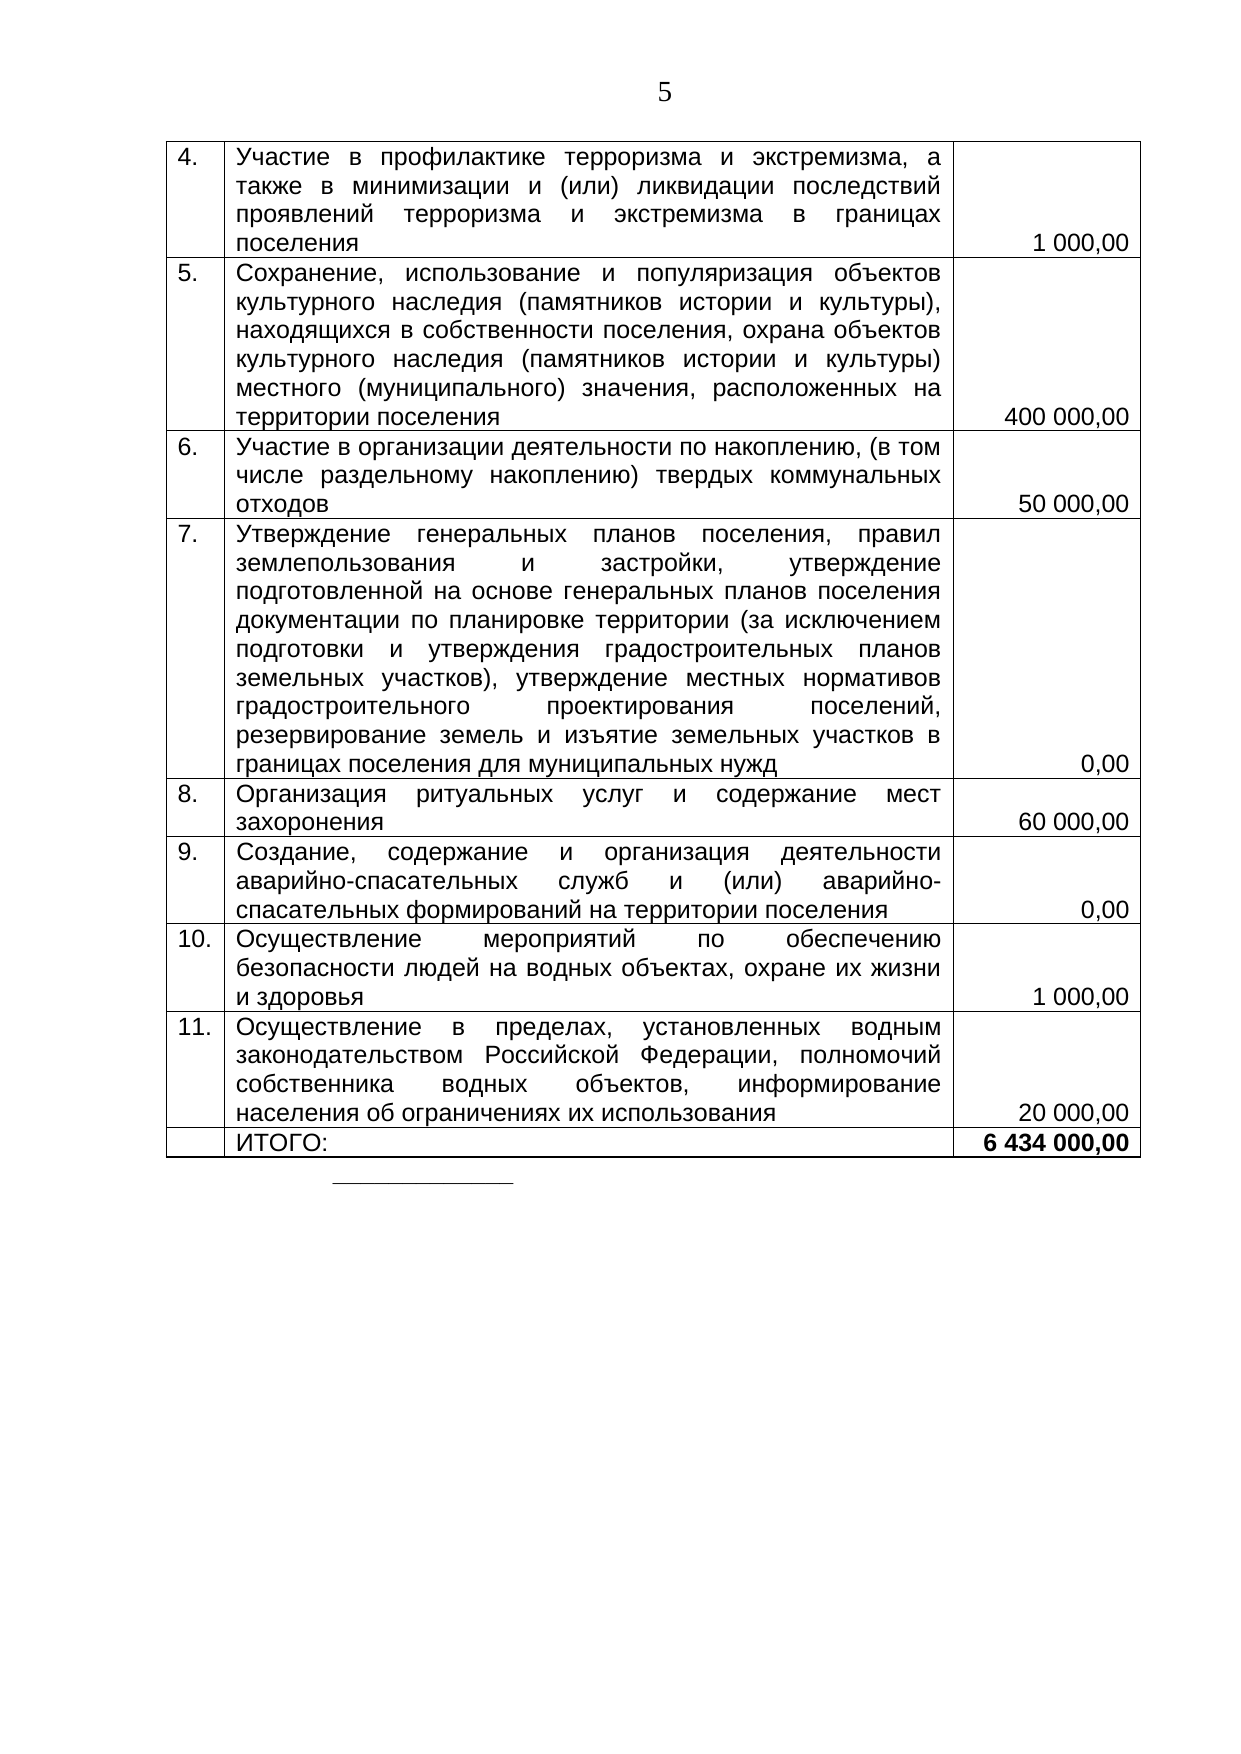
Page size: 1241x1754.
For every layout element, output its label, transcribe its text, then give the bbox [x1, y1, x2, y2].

table_cell 10. [167, 924, 224, 1011]
table_cell 8. [167, 779, 224, 836]
table_cell Организация ритуальных услуг и содержание мест захоронения [225, 779, 953, 836]
table_cell 60 000,00 [954, 779, 1140, 836]
table_cell 6 434 000,00 [954, 1128, 1140, 1156]
table_cell 11. [167, 1012, 224, 1127]
table_cell 7. [167, 519, 224, 777]
table_cell Создание, содержание и организация деятельности аварийно-спасательных служб и (или) аварийно-спасательных формирований на территории поселения [225, 837, 953, 923]
table_cell 50 000,00 [954, 431, 1140, 518]
table_cell 400 000,00 [954, 258, 1140, 430]
table_cell 20 000,00 [954, 1012, 1140, 1127]
table_cell 1 000,00 [954, 142, 1140, 257]
table_cell 0,00 [954, 837, 1140, 923]
table_cell Участие в профилактике терроризма и экстремизма, а также в минимизации и (или) ликвидации последствий проявлений терроризма и экстремизма в границах поселения [225, 142, 953, 257]
table_cell Утверждение генеральных планов поселения, правил землепользования и застройки, утверждение подготовленной на основе генеральных планов поселения документации по планировке территории (за исключением подготовки и утверждения градостроительных планов земельных участков), утверждение местных нормативов градостроительного проектирования поселений, резервирование земель и изъятие земельных участков в границах поселения для муниципальных нужд [225, 519, 953, 777]
table_cell 1 000,00 [954, 924, 1140, 1011]
table_cell Сохранение, использование и популяризация объектов культурного наследия (памятников истории и культуры), находящихся в собственности поселения, охрана объектов культурного наследия (памятников истории и культуры) местного (муниципального) значения, расположенных на территории поселения [225, 258, 953, 430]
table_cell 6. [167, 431, 224, 518]
table_cell 5. [167, 258, 224, 430]
table_cell Осуществление в пределах, установленных водным законодательством Российской Федерации, полномочий собственника водных объектов, информирование населения об ограничениях их использования [225, 1012, 953, 1127]
table_cell Осуществление мероприятий по обеспечению безопасности людей на водных объектах, охране их жизни и здоровья [225, 924, 953, 1011]
table_cell ИТОГО: [225, 1128, 953, 1156]
table_cell Участие в организации деятельности по накоплению, (в том числе раздельному накоплению) твердых коммунальных отходов [225, 431, 953, 518]
table_cell [167, 1128, 224, 1156]
table_cell 0,00 [954, 519, 1140, 777]
table_cell 9. [167, 837, 224, 923]
table_cell 4. [167, 142, 224, 257]
text _____________ [177, 1157, 1152, 1186]
